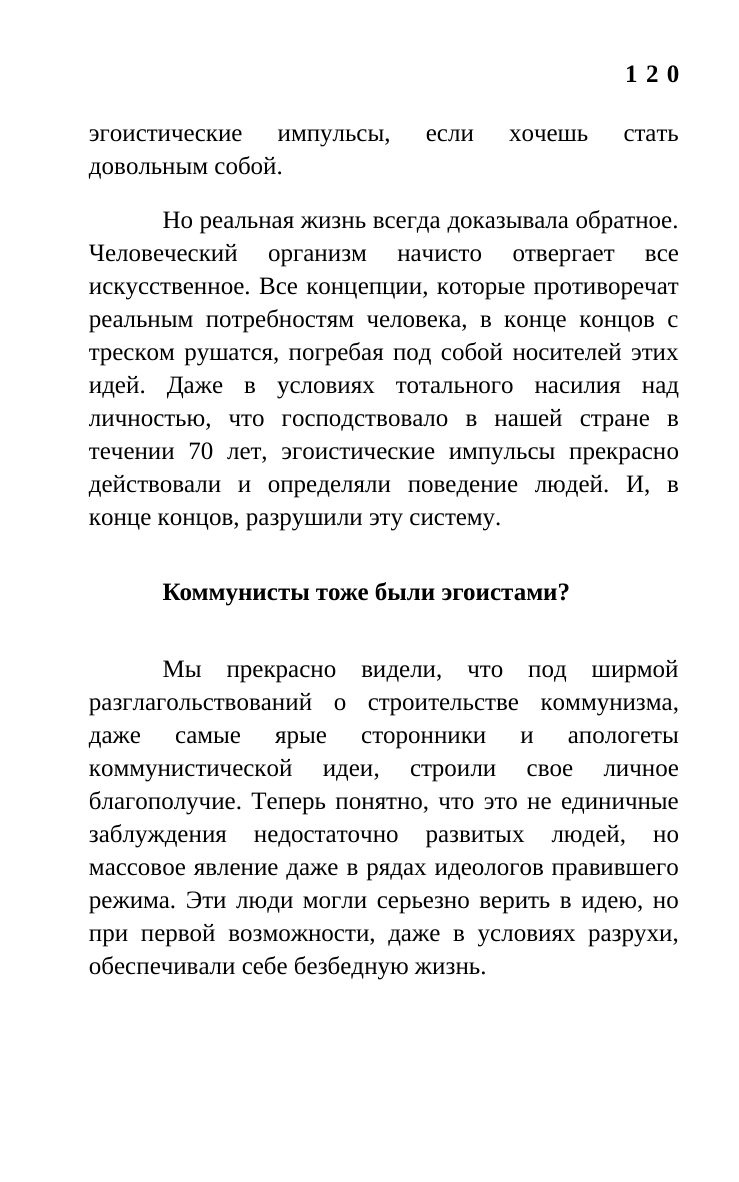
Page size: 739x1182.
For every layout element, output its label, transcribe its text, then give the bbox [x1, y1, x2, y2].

text Мы прекрасно видели, что под ширмой разглагольствований о строительстве коммунизма, даже самые ярые сторонники и апологеты коммунистической идеи, строили свое личное благополучие. Теперь понятно, что это не единичные заблуждения недостаточно развитых людей, но массовое явление даже в рядах идеологов правившего режима. Эти люди могли серьезно верить в идею, но при первой возможности, даже в условиях разрухи, обеспечивали себе безбедную жизнь. [89, 654, 679, 979]
text Но реальная жизнь всегда доказывала обратное. Человеческий организм начисто отвергает все искусственное. Все концепции, которые противоречат реальным потребностям человека, в конце концов с треском рушатся, погребая под собой носителей этих идей. Даже в условиях тотального насилия над личностью, что господствовало в нашей стране в течении 70 лет, эгоистические импульсы прекрасно действовали и определяли поведение людей. И, в конце концов, разрушили эту систему. [89, 205, 679, 531]
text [89, 118, 679, 180]
text Коммунисты тоже были эгоистами? [89, 577, 679, 606]
